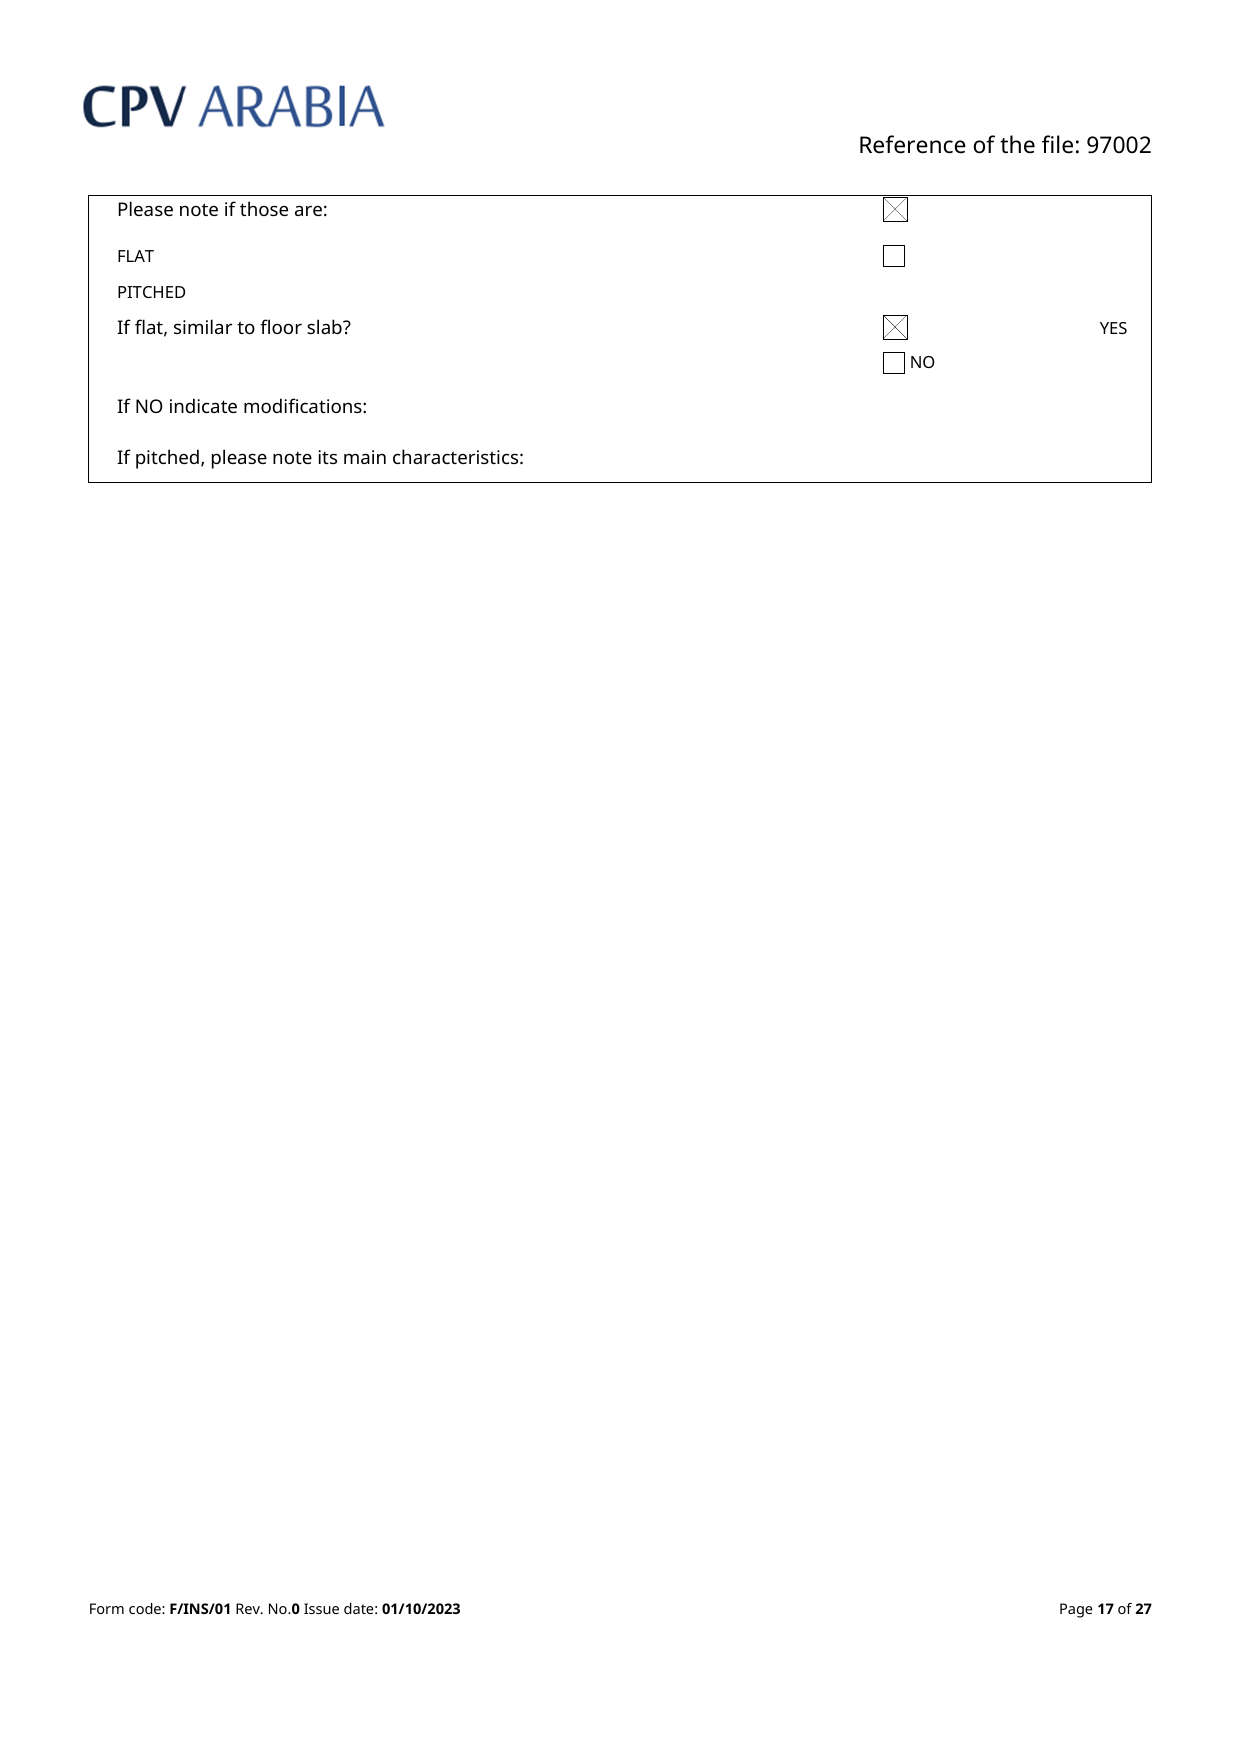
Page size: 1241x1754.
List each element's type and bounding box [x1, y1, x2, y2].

table_header [89, 196, 1151, 482]
picture [76, 82, 396, 132]
